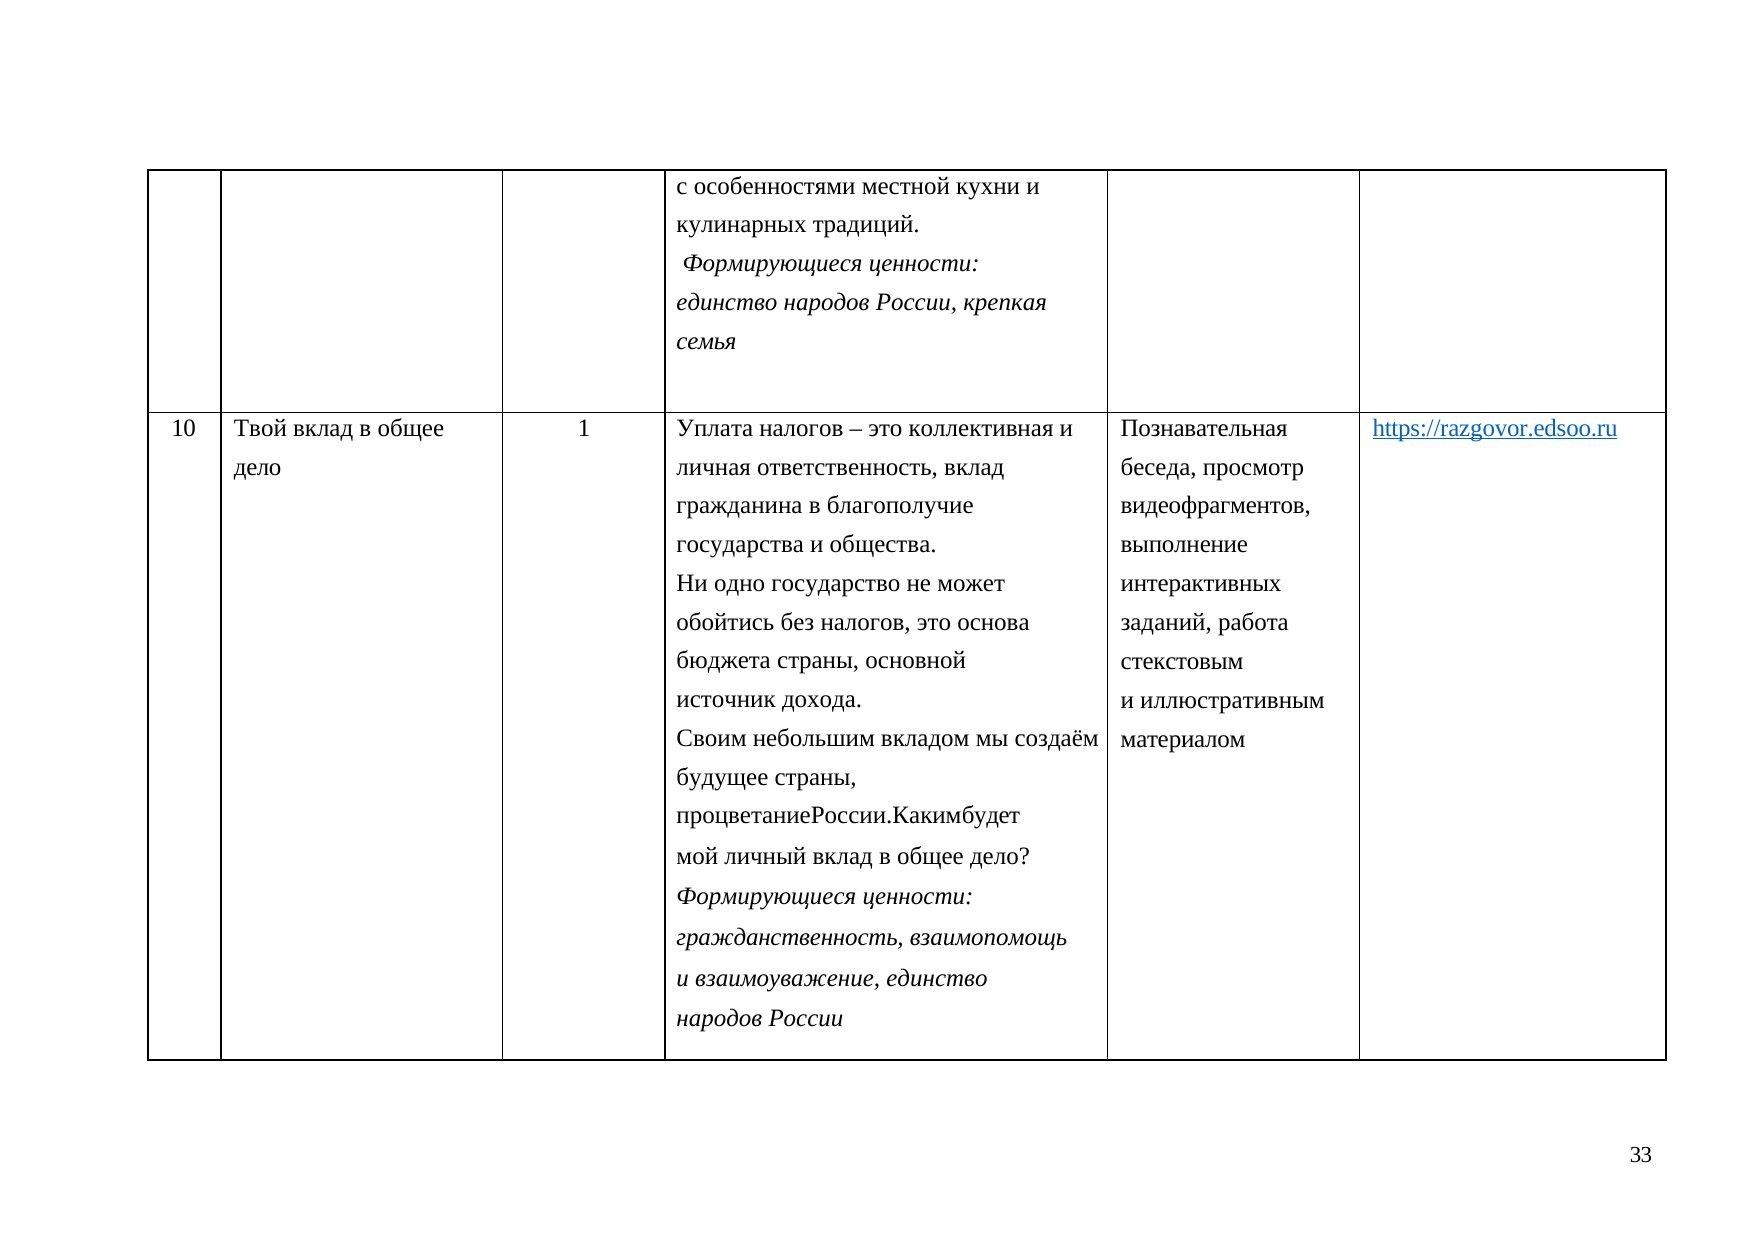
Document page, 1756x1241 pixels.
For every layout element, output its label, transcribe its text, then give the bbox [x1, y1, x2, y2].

table_cell Твой вклад в общее дело [222, 413, 502, 1059]
table_header с особенностями местной кухни и кулинарных традиций. Формирующиеся ценности: единство народов России, крепкая семья [666, 171, 1107, 412]
table_header [222, 171, 502, 412]
table_header [1360, 171, 1665, 412]
table_cell Уплата налогов – это коллективная и личная ответственность, вклад гражданина в благополучие государства и общества. Ни одно государство не может обойтись без налогов, это основа бюджета страны, основной источник дохода. Своим небольшим вкладом мы создаём будущее страны, процветаниеРоссии.Какимбудет мой личный вклад в общее дело? Формирующиеся ценности: гражданственность, взаимопомощь и взаимоуважение, единство народов России [666, 413, 1107, 1059]
table_header [1108, 171, 1359, 412]
table_cell 10 [149, 413, 220, 1059]
table_header [503, 171, 664, 412]
table_cell Познавательная беседа, просмотр видеофрагментов, выполнение интерактивных заданий, работа стекстовым и иллюстративным материалом [1108, 413, 1359, 1059]
table_cell https://razgovor.edsoo.ru [1360, 413, 1665, 1059]
table_header [149, 171, 220, 412]
table_cell 1 [503, 413, 664, 1059]
